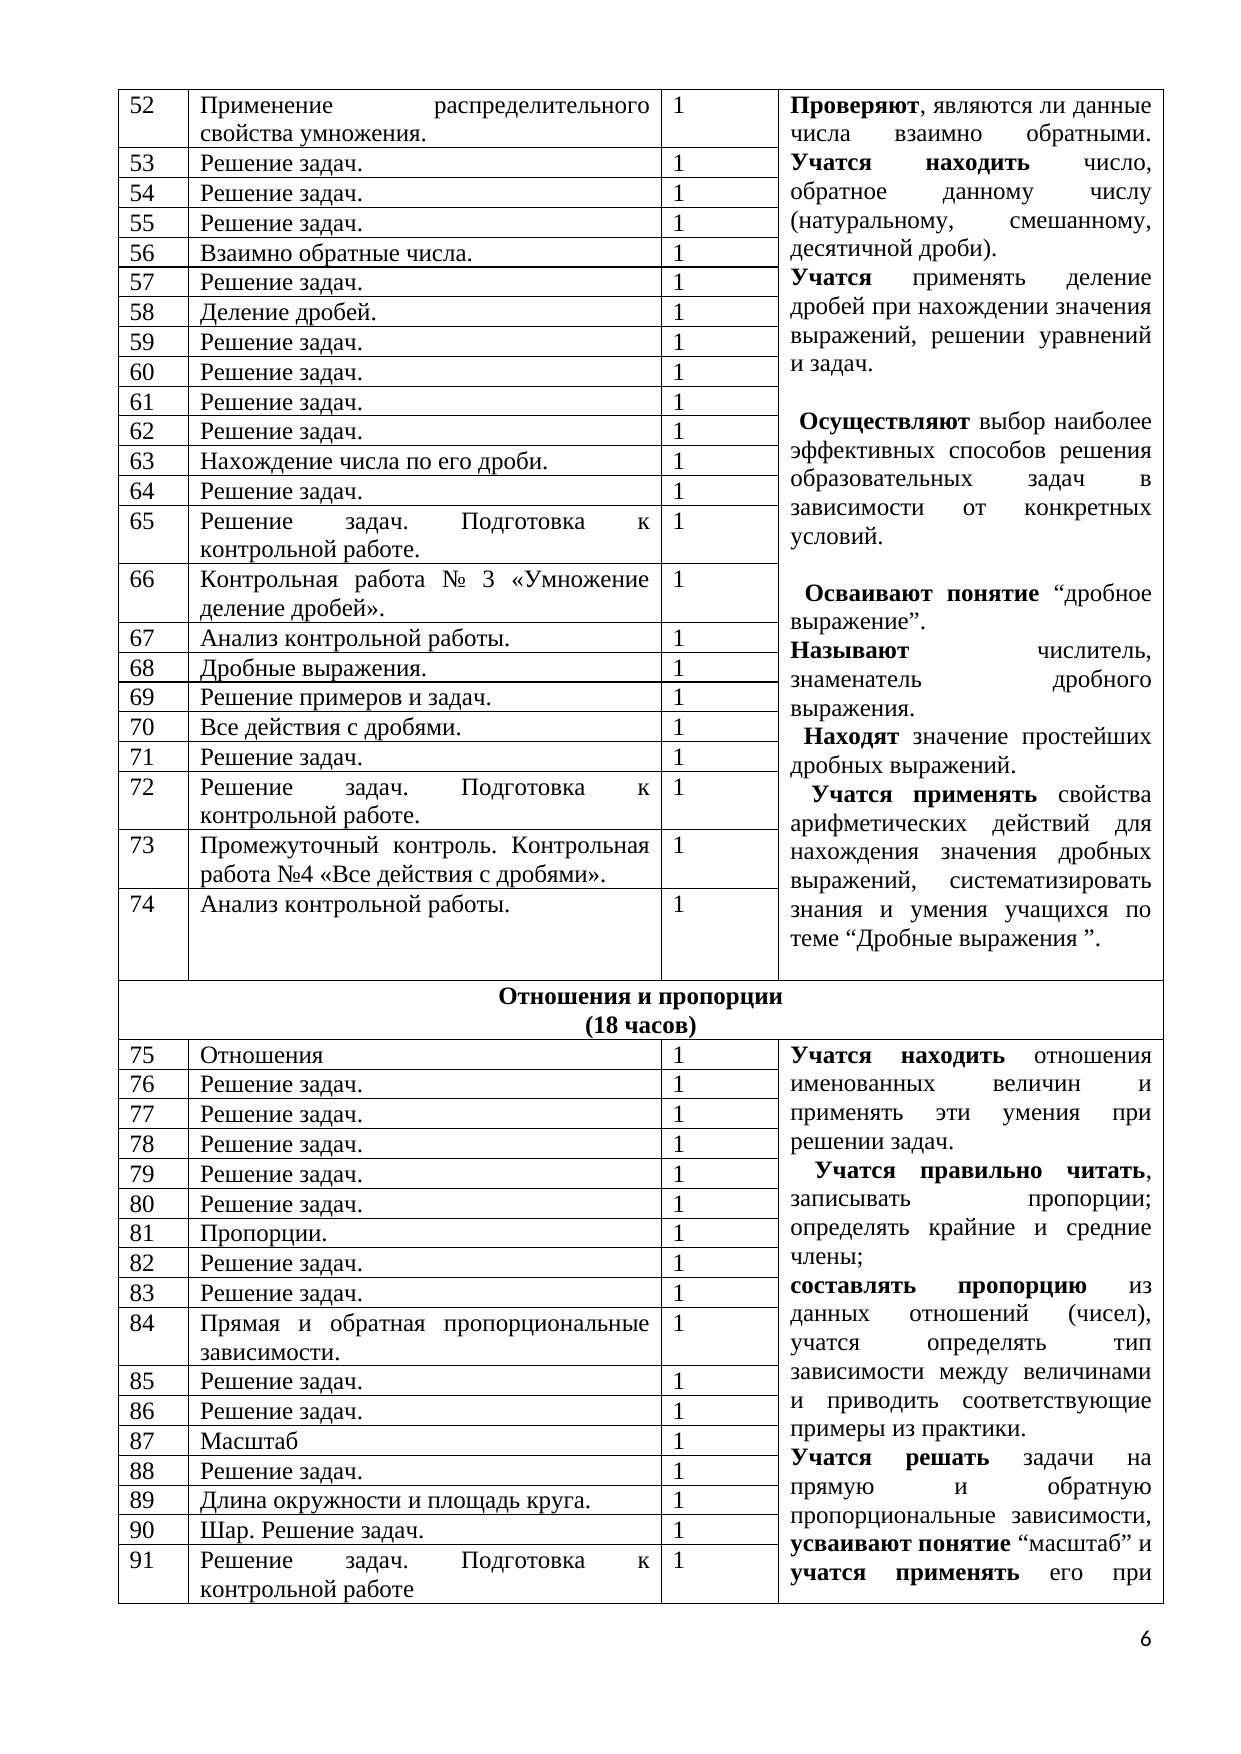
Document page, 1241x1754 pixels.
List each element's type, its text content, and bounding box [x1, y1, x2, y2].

table_cell 1 [662, 1040, 778, 1068]
table_cell Решение задач. [189, 1366, 661, 1395]
table_cell 63 [119, 446, 188, 475]
table_cell Решение задач. [189, 1396, 661, 1425]
table_cell 1 [662, 387, 778, 415]
table_cell 1 [662, 1159, 778, 1188]
table_cell Контрольная работа № 3 «Умножение деление дробей». [189, 564, 661, 622]
table_cell 86 [119, 1396, 188, 1425]
table_cell 66 [119, 564, 188, 622]
table_cell 79 [119, 1159, 188, 1188]
table_cell 56 [119, 238, 188, 266]
table_cell 1 [662, 327, 778, 356]
table_cell 65 [119, 506, 188, 563]
table_cell 83 [119, 1278, 188, 1307]
table_cell 55 [119, 208, 188, 237]
table_cell Решение задач. [189, 357, 661, 386]
table_cell 62 [119, 416, 188, 445]
table_cell Решение задач. Подготовка к контрольной работе. [189, 506, 661, 563]
table_cell 1 [662, 1396, 778, 1425]
table_cell Решение задач. [189, 327, 661, 356]
table_cell 58 [119, 297, 188, 326]
table_cell 1 [662, 1515, 778, 1544]
table_cell 1 [662, 742, 778, 771]
table_cell 91 [119, 1545, 188, 1603]
table_cell Анализ контрольной работы. [189, 623, 661, 652]
table_cell Решение задач. [189, 416, 661, 445]
table_cell Промежуточный контроль. Контрольная работа №4 «Все действия с дробями». [189, 830, 661, 888]
table_cell 1 [662, 1129, 778, 1158]
table_cell Решение задач. [189, 387, 661, 415]
table_cell 67 [119, 623, 188, 652]
table_cell 80 [119, 1189, 188, 1217]
table_cell Решение задач. [189, 476, 661, 505]
table_cell 60 [119, 357, 188, 386]
table_cell 1 [662, 1219, 778, 1247]
table_cell 89 [119, 1486, 188, 1514]
table_cell 1 [662, 1248, 778, 1277]
table_cell 1 [662, 1308, 778, 1365]
table_cell 1 [662, 623, 778, 652]
table_cell Решение задач. [189, 1456, 661, 1484]
table_cell 1 [662, 416, 778, 445]
table_cell Решение задач. Подготовка к контрольной работе [189, 1545, 661, 1603]
table_cell Решение задач. [189, 742, 661, 771]
table_cell 1 [662, 683, 778, 711]
table_cell 1 [662, 772, 778, 829]
table_cell 69 [119, 683, 188, 711]
table_cell 1 [662, 1426, 778, 1455]
table_cell 72 [119, 772, 188, 829]
table_cell 1 [662, 1545, 778, 1603]
table_cell Масштаб [189, 1426, 661, 1455]
table_cell Дробные выражения. [189, 653, 661, 681]
table_cell 1 [662, 238, 778, 266]
table_cell 77 [119, 1099, 188, 1128]
table_cell Все действия с дробями. [189, 712, 661, 741]
table_cell Решение задач. [189, 178, 661, 207]
table_cell Решение задач. Подготовка к контрольной работе. [189, 772, 661, 829]
table_cell Отношения и пропорции (18 часов) [119, 981, 1163, 1039]
table_cell Нахождение числа по его дроби. [189, 446, 661, 475]
table_cell 1 [662, 297, 778, 326]
table_cell 1 [662, 1070, 778, 1098]
table_cell 1 [662, 148, 778, 177]
table_cell Решение задач. [189, 268, 661, 296]
table_cell Решение задач. [189, 1070, 661, 1098]
table_cell 1 [662, 1099, 778, 1128]
table_cell 1 [662, 1456, 778, 1484]
table_cell 1 [662, 564, 778, 622]
table_cell 76 [119, 1070, 188, 1098]
table_cell 84 [119, 1308, 188, 1365]
table_cell 88 [119, 1456, 188, 1484]
table_cell 1 [662, 1366, 778, 1395]
table_cell 82 [119, 1248, 188, 1277]
table_cell 75 [119, 1040, 188, 1068]
table_cell Взаимно обратные числа. [189, 238, 661, 266]
table_cell 1 [662, 357, 778, 386]
table_cell 1 [662, 268, 778, 296]
table_cell Прямая и обратная пропорциональные зависимости. [189, 1308, 661, 1365]
table_cell 1 [662, 1486, 778, 1514]
table_cell 81 [119, 1219, 188, 1247]
table_cell 1 [662, 446, 778, 475]
table_cell Решение задач. [189, 1248, 661, 1277]
table_cell 59 [119, 327, 188, 356]
table_cell 71 [119, 742, 188, 771]
table_cell Пропорции. [189, 1219, 661, 1247]
table_cell Решение задач. [189, 1129, 661, 1158]
table_cell 90 [119, 1515, 188, 1544]
table_cell Деление дробей. [189, 297, 661, 326]
table_cell 74 [119, 889, 188, 980]
table_cell 85 [119, 1366, 188, 1395]
table_cell Решение задач. [189, 1159, 661, 1188]
table_cell Анализ контрольной работы. [189, 889, 661, 980]
table_cell Решение задач. [189, 1278, 661, 1307]
table_cell 70 [119, 712, 188, 741]
table_cell 52 [119, 90, 188, 147]
table_cell Учатся находить отношения именованных величин и применять эти умения при решении задач. Учатся правильно читать, записывать пропорции; определять крайние и средние члены; составлять пропорцию из данных отношений (чисел), учатся определять тип зависимости между величинами и приводить соответствующие примеры из практики. Учатся решать задачи на прямую и обратную пропорциональные зависимости, усваивают понятие “масштаб” и учатся применять его при решении задач. Определяют понятие окружности и ее основных элементах, знакомятся с формулой длины окружности и учатся применять ее при решении задач, знакомятся с понятием шара и формулой площади круга и учатся применять их при решении задач, учатся применять приобретенные знания, умения, навыки для решения практических задач. [779, 1040, 1163, 1603]
table_cell Применение распределительного свойства умножения. [189, 90, 661, 147]
table_cell Решение задач. [189, 208, 661, 237]
table_cell Шар. Решение задач. [189, 1515, 661, 1544]
table_cell 78 [119, 1129, 188, 1158]
table_cell 64 [119, 476, 188, 505]
table_cell Решение примеров и задач. [189, 683, 661, 711]
table_cell 87 [119, 1426, 188, 1455]
table_cell 53 [119, 148, 188, 177]
table_cell Длина окружности и площадь круга. [189, 1486, 661, 1514]
table_cell 73 [119, 830, 188, 888]
table_cell Решение задач. [189, 1189, 661, 1217]
table_cell Решение задач. [189, 1099, 661, 1128]
table_cell 54 [119, 178, 188, 207]
table_cell 57 [119, 268, 188, 296]
table_cell 1 [662, 1189, 778, 1217]
table_cell 1 [662, 653, 778, 681]
table_cell 1 [662, 90, 778, 147]
table_cell Отношения [189, 1040, 661, 1068]
table_cell 1 [662, 476, 778, 505]
table_cell 1 [662, 178, 778, 207]
table_cell 1 [662, 1278, 778, 1307]
table_cell 68 [119, 653, 188, 681]
table_cell 1 [662, 208, 778, 237]
table_cell 1 [662, 830, 778, 888]
table_cell Решение задач. [189, 148, 661, 177]
table_cell 1 [662, 506, 778, 563]
table_cell 1 [662, 889, 778, 980]
table_cell 1 [662, 712, 778, 741]
table_cell 61 [119, 387, 188, 415]
